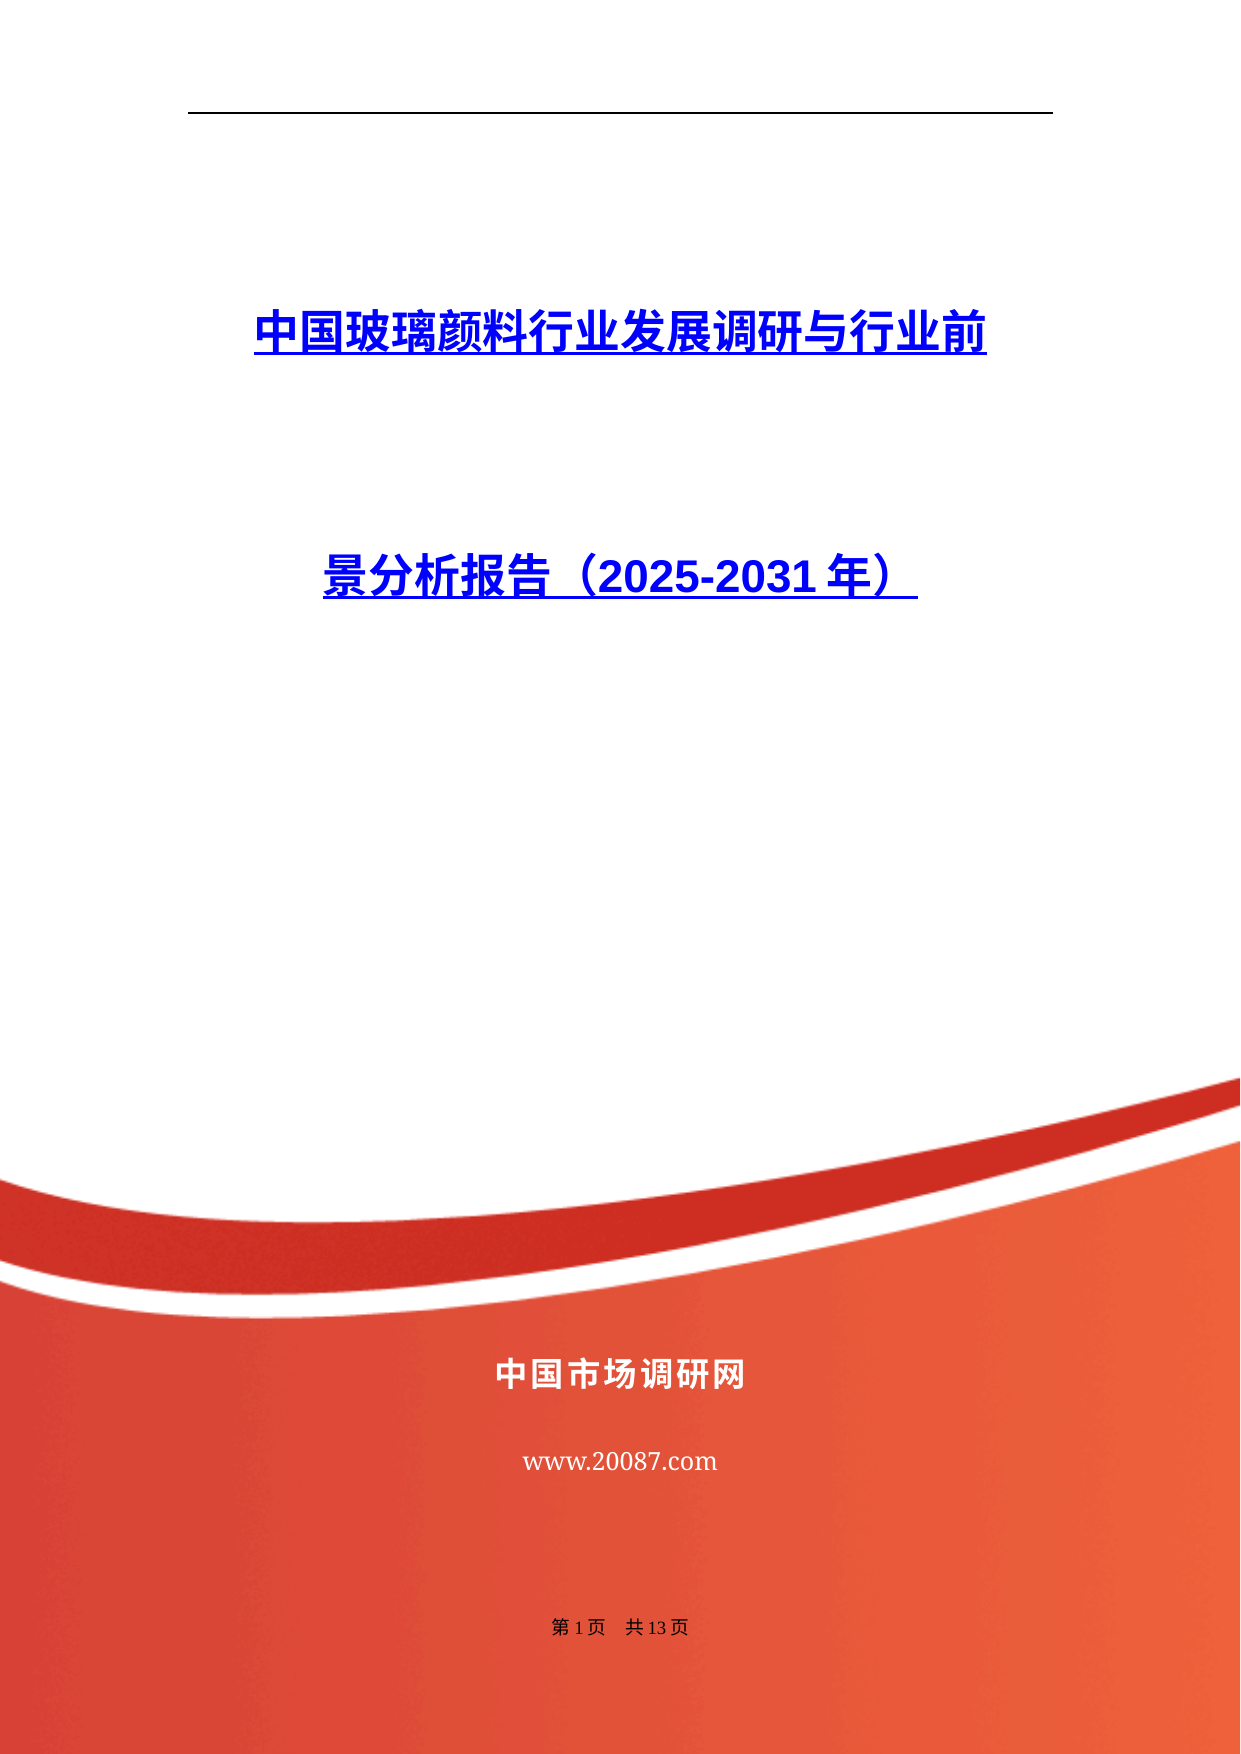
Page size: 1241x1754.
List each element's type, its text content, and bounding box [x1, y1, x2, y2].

picture [0, 1006, 1241, 1754]
text www.20087.com [187, 1428, 1053, 1493]
table_header 中国玻璃颜料行业发展调研与行业前景分析报告（2025-2031年） [188, 207, 1053, 773]
subtitle 中国市场调研网 [187, 1339, 1053, 1404]
